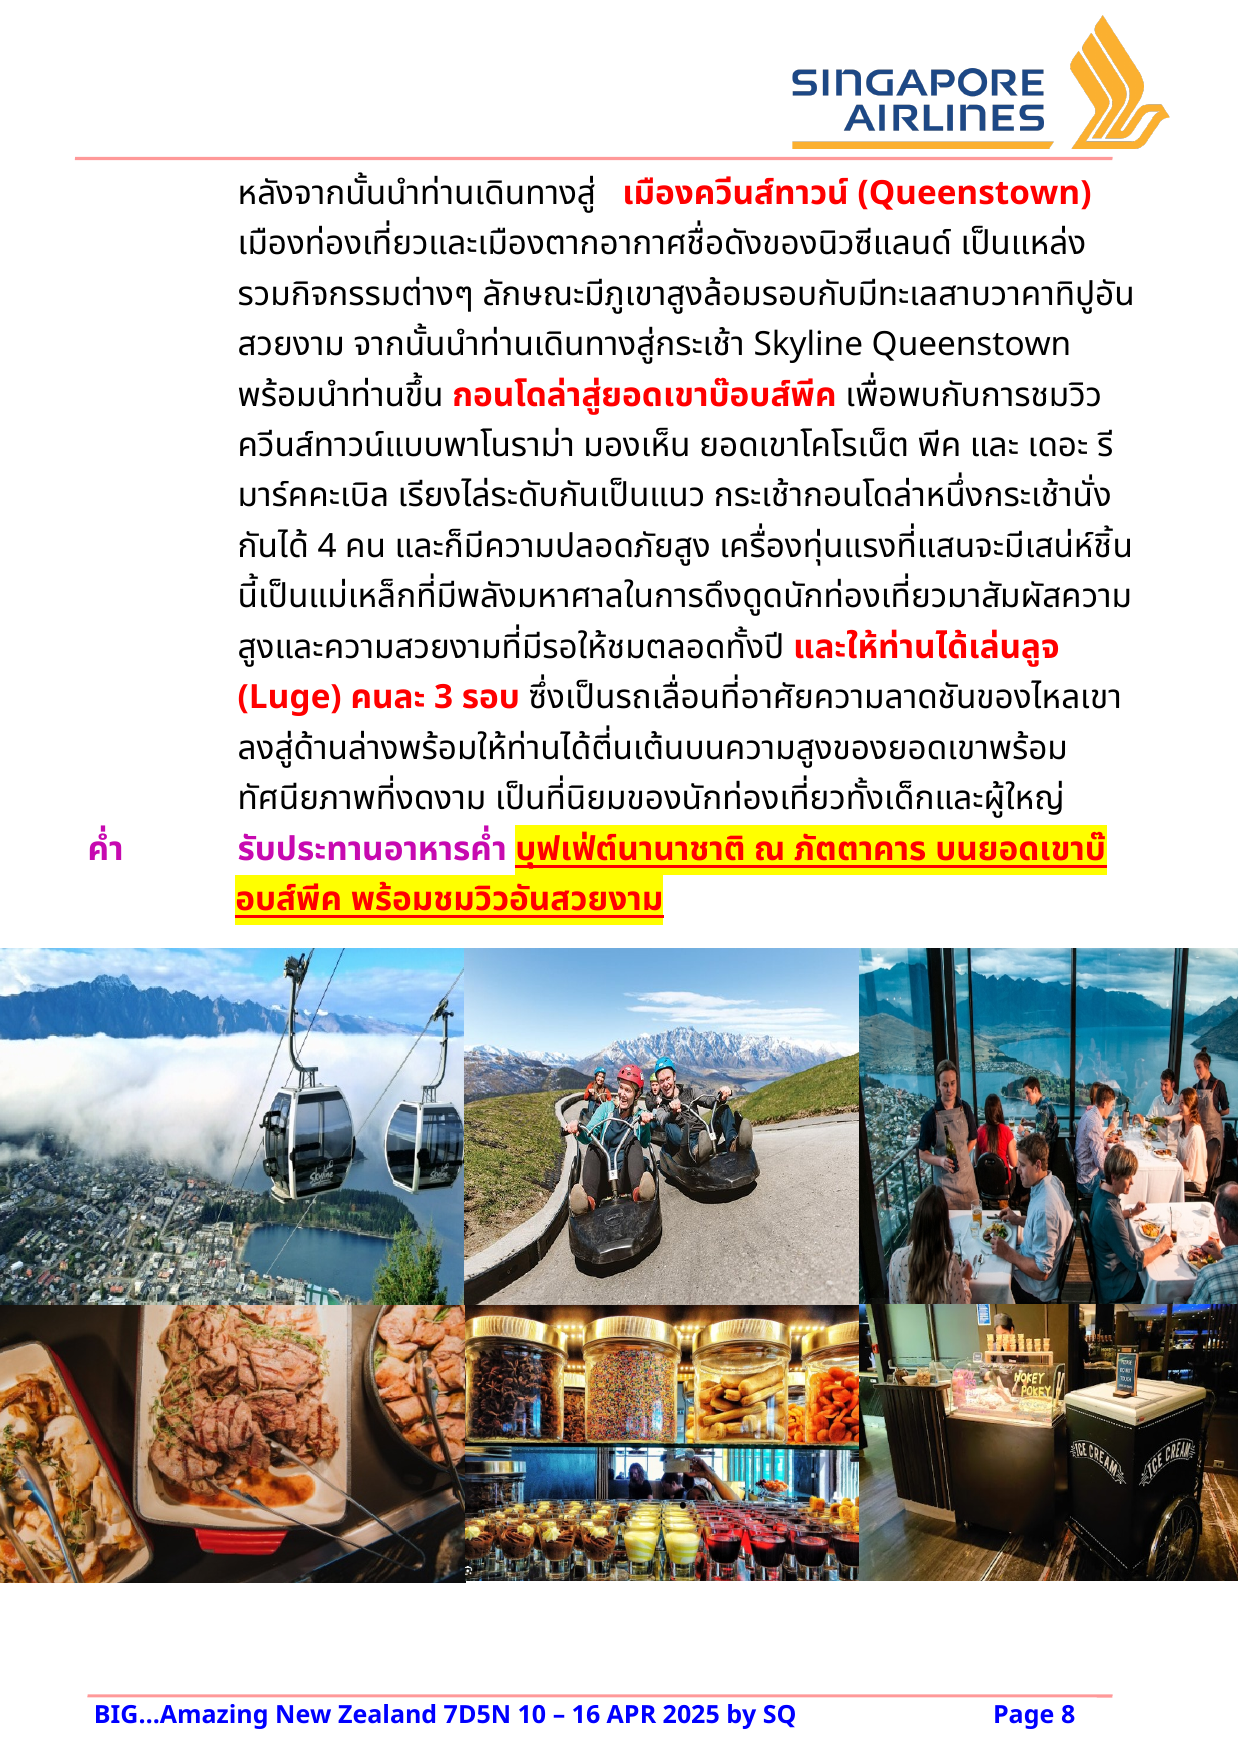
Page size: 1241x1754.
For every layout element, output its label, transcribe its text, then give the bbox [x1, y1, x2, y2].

text ค่ำ รับประทานอาหารค่ำ บุฟเฟ่ต์นานาชาติ ณ ภัตตาคาร บนยอดเขาบ๊อบส์พีค พร้อมชมวิวอันสวยงาม [87, 824, 1137, 925]
text หลังจากนั้นนำท่านเดินทางสู่ เมืองควีนส์ทาวน์ (Queenstown) เมืองท่องเที่ยวและเมืองตากอากาศชื่อดังของนิวซีแลนด์ เป็นแหล่งรวมกิจกรรมต่างๆ ลักษณะมีภูเขาสูงล้อมรอบกับมีทะเลสาบวาคาทิปูอันสวยงาม จากนั้นนำท่านเดินทางสู่กระเช้า Skyline Queenstown พร้อมนำท่านขึ้น กอนโดล่าสู่ยอดเขาบ๊อบส์พีค เพื่อพบกับการชมวิวควีนส์ทาวน์แบบพาโนราม่า มองเห็น ยอดเขาโคโรเน็ต พีค และ เดอะ รีมาร์คคะเบิล เรียงไล่ระดับกันเป็นแนว กระเช้ากอนโดล่าหนึ่งกระเช้านั่งกันได้ 4 คน และก็มีความปลอดภัยสูง เครื่องทุ่นแรงที่แสนจะมีเสน่ห์ชิ้นนี้เป็นแม่เหล็กที่มีพลังมหาศาลในการดึงดูดนักท่องเที่ยวมาสัมผัสความสูงและความสวยงามที่มีรอให้ชมตลอดทั้งปี และให้ท่านได้เล่นลูจ (Luge) คนละ 3 รอบ ซึ่งเป็นรถเลื่อนที่อาศัยความลาดชันของไหลเขาลงสู่ด้านล่างพร้อมให้ท่านได้ตี่นเต้นบนความสูงของยอดเขาพร้อมทัศนียภาพที่งดงาม เป็นที่นิยมของนักท่องเที่ยวทั้งเด็กและผู้ใหญ่ [237, 168, 1137, 824]
picture [0, 948, 1238, 1583]
picture [792, 15, 1170, 149]
